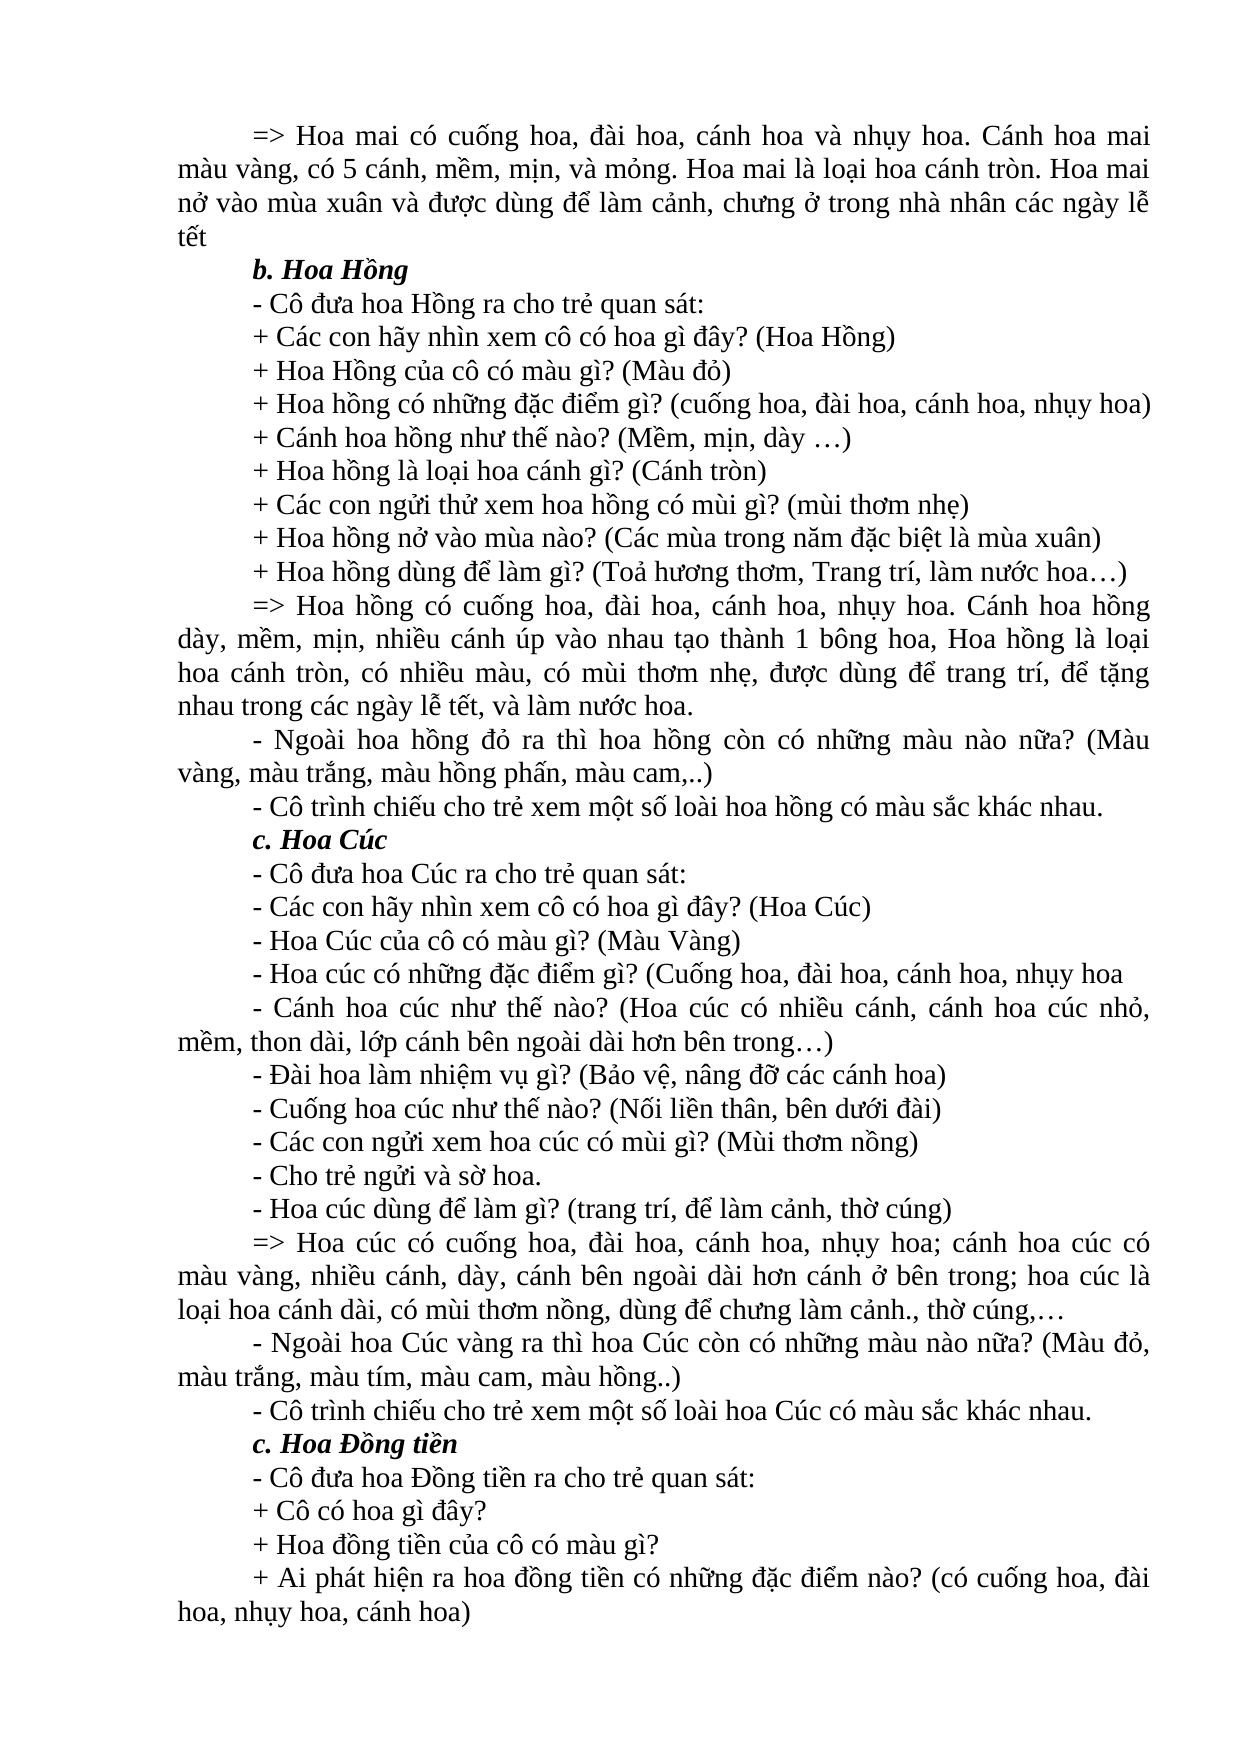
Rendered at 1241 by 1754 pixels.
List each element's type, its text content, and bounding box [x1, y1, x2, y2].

text + Hoa hồng có những đặc điểm gì? (cuống hoa, đài hoa, cánh hoa, nhụy hoa) [177, 386, 1152, 420]
text - Cánh hoa cúc như thế nào? (Hoa cúc có nhiều cánh, cánh hoa cúc nhỏ, mềm, thon dài, lớp cánh bên ngoài dài hơn bên trong…) [177, 990, 1152, 1057]
text - Cô trình chiếu cho trẻ xem một số loài hoa hồng có màu sắc khác nhau. [177, 789, 1152, 822]
text - Cô đưa hoa Hồng ra cho trẻ quan sát: [177, 286, 1152, 319]
text + Các con hãy nhìn xem cô có hoa gì đây? (Hoa Hồng) [177, 319, 1152, 353]
text + Cánh hoa hồng như thế nào? (Mềm, mịn, dày …) [177, 420, 1152, 453]
text - Cuống hoa cúc như thế nào? (Nối liền thân, bên dưới đài) [177, 1091, 1152, 1124]
text - Các con hãy nhìn xem cô có hoa gì đây? (Hoa Cúc) [177, 889, 1152, 923]
text + Các con ngửi thử xem hoa hồng có mùi gì? (mùi thơm nhẹ) [177, 487, 1152, 521]
text + Hoa hồng dùng để làm gì? (Toả hương thơm, Trang trí, làm nước hoa…) [177, 554, 1152, 588]
text - Ngoài hoa hồng đỏ ra thì hoa hồng còn có những màu nào nữa? (Màu vàng, màu trắng, màu hồng phấn, màu cam,..) [177, 722, 1152, 789]
text c. Hoa Cúc [177, 822, 1152, 856]
text - Các con ngửi xem hoa cúc có mùi gì? (Mùi thơm nồng) [177, 1124, 1152, 1158]
text - Hoa cúc có những đặc điểm gì? (Cuống hoa, đài hoa, cánh hoa, nhụy hoa [177, 957, 1152, 990]
text - Đài hoa làm nhiệm vụ gì? (Bảo vệ, nâng đỡ các cánh hoa) [177, 1057, 1152, 1091]
text b. Hoa Hồng [177, 252, 1152, 286]
text + Hoa hồng nở vào mùa nào? (Các mùa trong năm đặc biệt là mùa xuân) [177, 521, 1152, 554]
text + Hoa đồng tiền của cô có màu gì? [177, 1527, 1152, 1560]
text => Hoa mai có cuống hoa, đài hoa, cánh hoa và nhụy hoa. Cánh hoa mai màu vàng, có 5 cánh, mềm, mịn, và mỏng. Hoa mai là loại hoa cánh tròn. Hoa mai nở vào mùa xuân và được dùng để làm cảnh, chưng ở trong nhà nhân các ngày lễ tết [177, 118, 1152, 252]
text - Cho trẻ ngửi và sờ hoa. [177, 1158, 1152, 1191]
text c. Hoa Đồng tiền [177, 1426, 1152, 1460]
text - Cô đưa hoa Đồng tiền ra cho trẻ quan sát: [177, 1460, 1152, 1493]
text + Hoa hồng là loại hoa cánh gì? (Cánh tròn) [177, 453, 1152, 487]
text - Cô đưa hoa Cúc ra cho trẻ quan sát: [177, 856, 1152, 889]
text + Ai phát hiện ra hoa đồng tiền có những đặc điểm nào? (có cuống hoa, đài hoa, nhụy hoa, cánh hoa) [177, 1560, 1152, 1627]
text - Hoa Cúc của cô có màu gì? (Màu Vàng) [177, 923, 1152, 957]
text => Hoa hồng có cuống hoa, đài hoa, cánh hoa, nhụy hoa. Cánh hoa hồng dày, mềm, mịn, nhiều cánh úp vào nhau tạo thành 1 bông hoa, Hoa hồng là loại hoa cánh tròn, có nhiều màu, có mùi thơm nhẹ, được dùng để trang trí, để tặng nhau trong các ngày lễ tết, và làm nước hoa. [177, 588, 1152, 722]
text - Hoa cúc dùng để làm gì? (trang trí, để làm cảnh, thờ cúng) [177, 1191, 1152, 1225]
text - Ngoài hoa Cúc vàng ra thì hoa Cúc còn có những màu nào nữa? (Màu đỏ, màu trắng, màu tím, màu cam, màu hồng..) [177, 1326, 1152, 1393]
text + Cô có hoa gì đây? [177, 1493, 1152, 1527]
text + Hoa Hồng của cô có màu gì? (Màu đỏ) [177, 353, 1152, 386]
text - Cô trình chiếu cho trẻ xem một số loài hoa Cúc có màu sắc khác nhau. [177, 1393, 1152, 1426]
text => Hoa cúc có cuống hoa, đài hoa, cánh hoa, nhụy hoa; cánh hoa cúc có màu vàng, nhiều cánh, dày, cánh bên ngoài dài hơn cánh ở bên trong; hoa cúc là loại hoa cánh dài, có mùi thơm nồng, dùng để chưng làm cảnh., thờ cúng,… [177, 1225, 1152, 1326]
